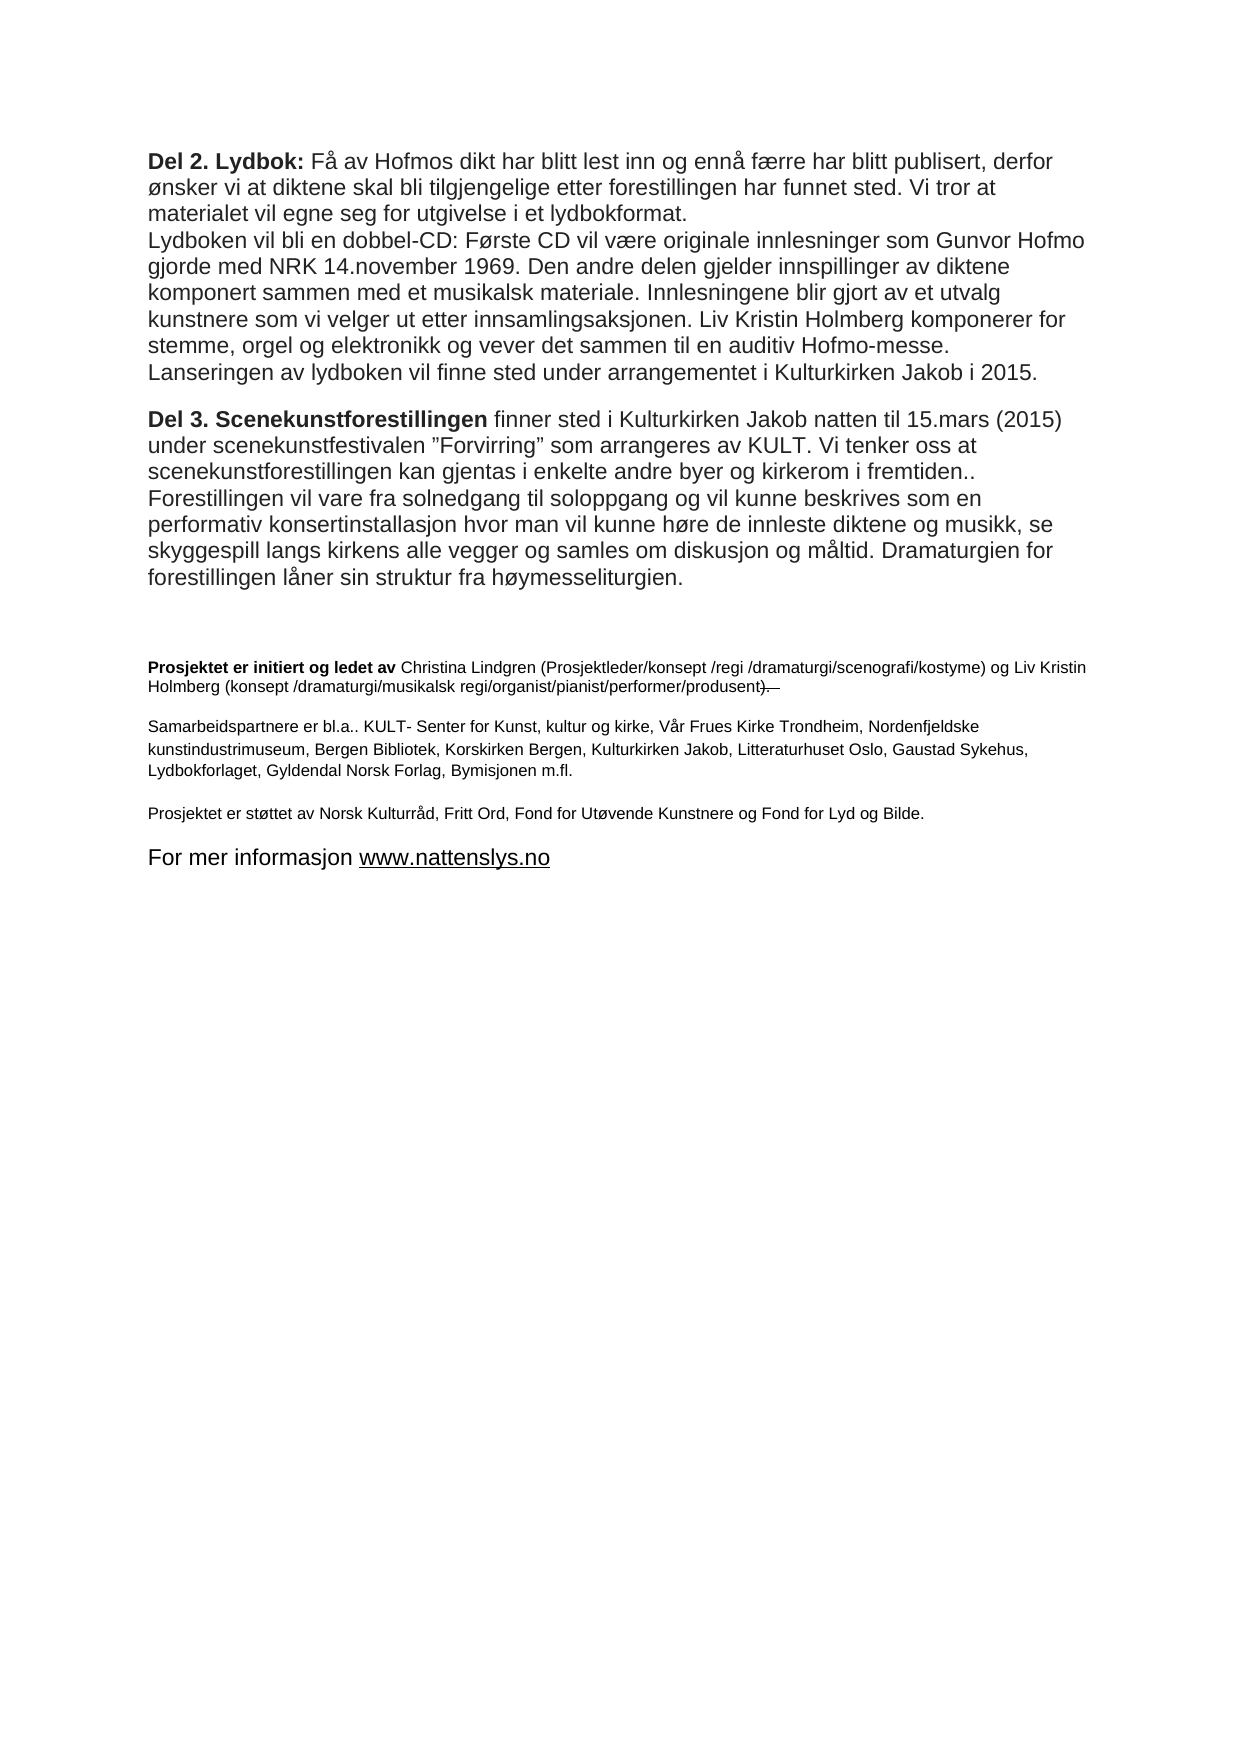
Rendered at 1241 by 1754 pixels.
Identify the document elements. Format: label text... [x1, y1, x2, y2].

text Prosjektet er initiert og ledet av Christina Lindgren (Prosjektleder/konsept /regi /dramaturgi/scenografi/kostyme) og Liv Kristin Holmberg (konsept /dramaturgi/musikalsk regi/organist/pianist/performer/produsent). [148, 658, 1093, 696]
text For mer informasjon www.nattenslys.no [148, 844, 1093, 870]
text Del 3. Scenekunstforestillingen finner sted i Kulturkirken Jakob natten til 15.mars (2015) under scenekunstfestivalen ”Forvirring” som arrangeres av KULT. Vi tenker oss at scenekunstforestillingen kan gjentas i enkelte andre byer og kirkerom i fremtiden.. Forestillingen vil vare fra solnedgang til soloppgang og vil kunne beskrives som en performativ konsertinstallasjon hvor man vil kunne høre de innleste diktene og musikk, se skyggespill langs kirkens alle vegger og samles om diskusjon og måltid. Dramaturgien for forestillingen låner sin struktur fra høymesseliturgien. [148, 406, 1093, 590]
text Samarbeidspartnere er bl.a.. KULT- Senter for Kunst, kultur og kirke, Vår Frues Kirke Trondheim, Nordenfjeldske kunstindustrimuseum, Bergen Bibliotek, Korskirken Bergen, Kulturkirken Jakob, Litteraturhuset Oslo, Gaustad Sykehus, Lydbokforlaget, Gyldendal Norsk Forlag, Bymisjonen m.fl. [148, 717, 1093, 780]
text Del 2. Lydbok: Få av Hofmos dikt har blitt lest inn og ennå færre har blitt publisert, derfor ønsker vi at diktene skal bli tilgjengelige etter forestillingen har funnet sted. Vi tror at materialet vil egne seg for utgivelse i et lydbokformat. Lydboken vil bli en dobbel-CD: Første CD vil være originale innlesninger som Gunvor Hofmo gjorde med NRK 14.november 1969. Den andre delen gjelder innspillinger av diktene komponert sammen med et musikalsk materiale. Innlesningene blir gjort av et utvalg kunstnere som vi velger ut etter innsamlingsaksjonen. Liv Kristin Holmberg komponerer for stemme, orgel og elektronikk og vever det sammen til en auditiv Hofmo-messe. Lanseringen av lydboken vil finne sted under arrangementet i Kulturkirken Jakob i 2015. [148, 148, 1093, 385]
text Prosjektet er støttet av Norsk Kulturråd, Fritt Ord, Fond for Utøvende Kunstnere og Fond for Lyd og Bilde. [148, 804, 1093, 823]
